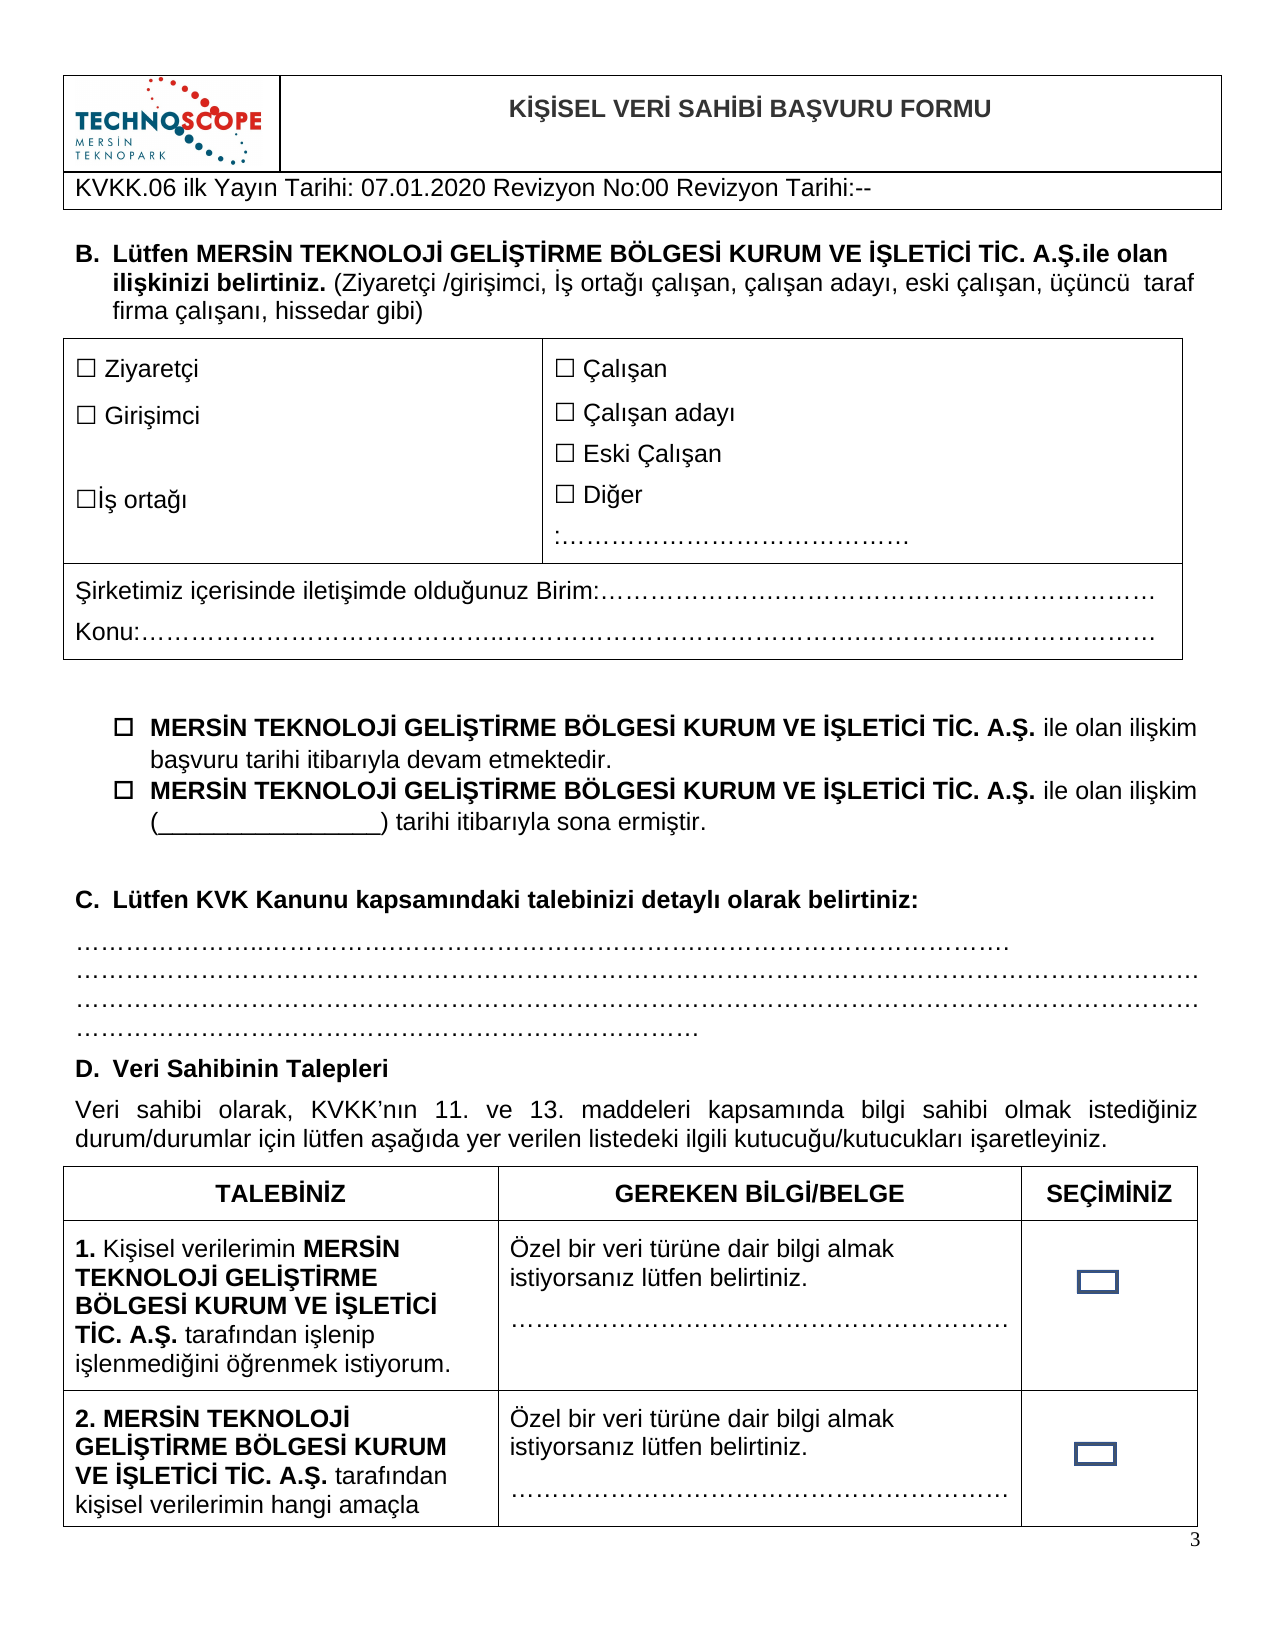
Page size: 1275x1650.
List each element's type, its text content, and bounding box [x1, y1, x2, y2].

list Lütfen MERSİN TEKNOLOJİ GELİŞTİRME BÖLGESİ KURUM VE İŞLETİCİ TİC. A.Ş.ile olan ilişkinizi belirtiniz. (Ziyaretçi /girişimci, İş ortağı çalışan, çalışan adayı, eski çalışan, üçüncü taraf firma çalışanı, hissedar gibi) [75, 239, 1200, 325]
text Veri sahibi olarak, KVKK’nın 11. ve 13. maddeleri kapsamında bilgi sahibi olmak istediğiniz durum/durumlar için lütfen aşağıda yer verilen listedeki ilgili kutucuğu/kutucukları işaretleyiniz. [75, 1096, 1200, 1153]
list Lütfen KVK Kanunu kapsamındaki talebinizi detaylı olarak belirtiniz: [75, 886, 1200, 914]
table_header TALEBİNİZ [64, 1167, 498, 1220]
picture [75, 76, 263, 166]
table_cell Özel bir veri türüne dair bilgi almak istiyorsanız lütfen belirtiniz. …………………………………………………… [499, 1391, 1021, 1526]
list Veri Sahibinin Talepleri [75, 1054, 1200, 1083]
list MERSİN TEKNOLOJİ GELİŞTİRME BÖLGESİ KURUM VE İŞLETİCİ TİC. A.Ş. ile olan ilişkim başvuru tarihi itibarıyla devam etmektedir. [112, 713, 1200, 773]
list MERSİN TEKNOLOJİ GELİŞTİRME BÖLGESİ KURUM VE İŞLETİCİ TİC. A.Ş. ile olan ilişkim (________________) tarihi itibarıyla sona ermiştir. [112, 776, 1200, 836]
text …………………..…………….……………………………….……………………………….………………………………………………………………………………………………………………………………………………………………………………………………………………………………………………………………………………………………………………… [75, 927, 1206, 1042]
table_cell [1022, 1221, 1197, 1390]
table_cell 2. MERSİN TEKNOLOJİ GELİŞTİRME BÖLGESİ KURUM VE İŞLETİCİ TİC. A.Ş. tarafından kişisel verilerimin hangi amaçla işlendiğini öğrenmek istiyorum. [64, 1391, 498, 1526]
table_header SEÇİMİNİZ [1022, 1167, 1197, 1220]
table_header GEREKEN BİLGİ/BELGE [499, 1167, 1021, 1220]
table_cell [1022, 1391, 1197, 1526]
table_cell Özel bir veri türüne dair bilgi almak istiyorsanız lütfen belirtiniz. …………………………………………………… [499, 1221, 1021, 1390]
table_cell 1. Kişisel verilerimin MERSİN TEKNOLOJİ GELİŞTİRME BÖLGESİ KURUM VE İŞLETİCİ TİC. A.Ş. tarafından işlenip işlenmediğini öğrenmek istiyorum. [64, 1221, 498, 1390]
table_header ☐ Ziyaretçi ☐ Girişimci ☐İş ortağı [64, 339, 542, 563]
table_header ☐ Çalışan ☐ Çalışan adayı ☐ Eski Çalışan ☐ Diğer :…………………………………… [543, 339, 1182, 563]
table_cell Şirketimiz içerisinde iletişimde olduğunuz Birim:………………….……………………………………… Konu:……………………………………..…………………………………….……………...……………… [64, 564, 1182, 659]
